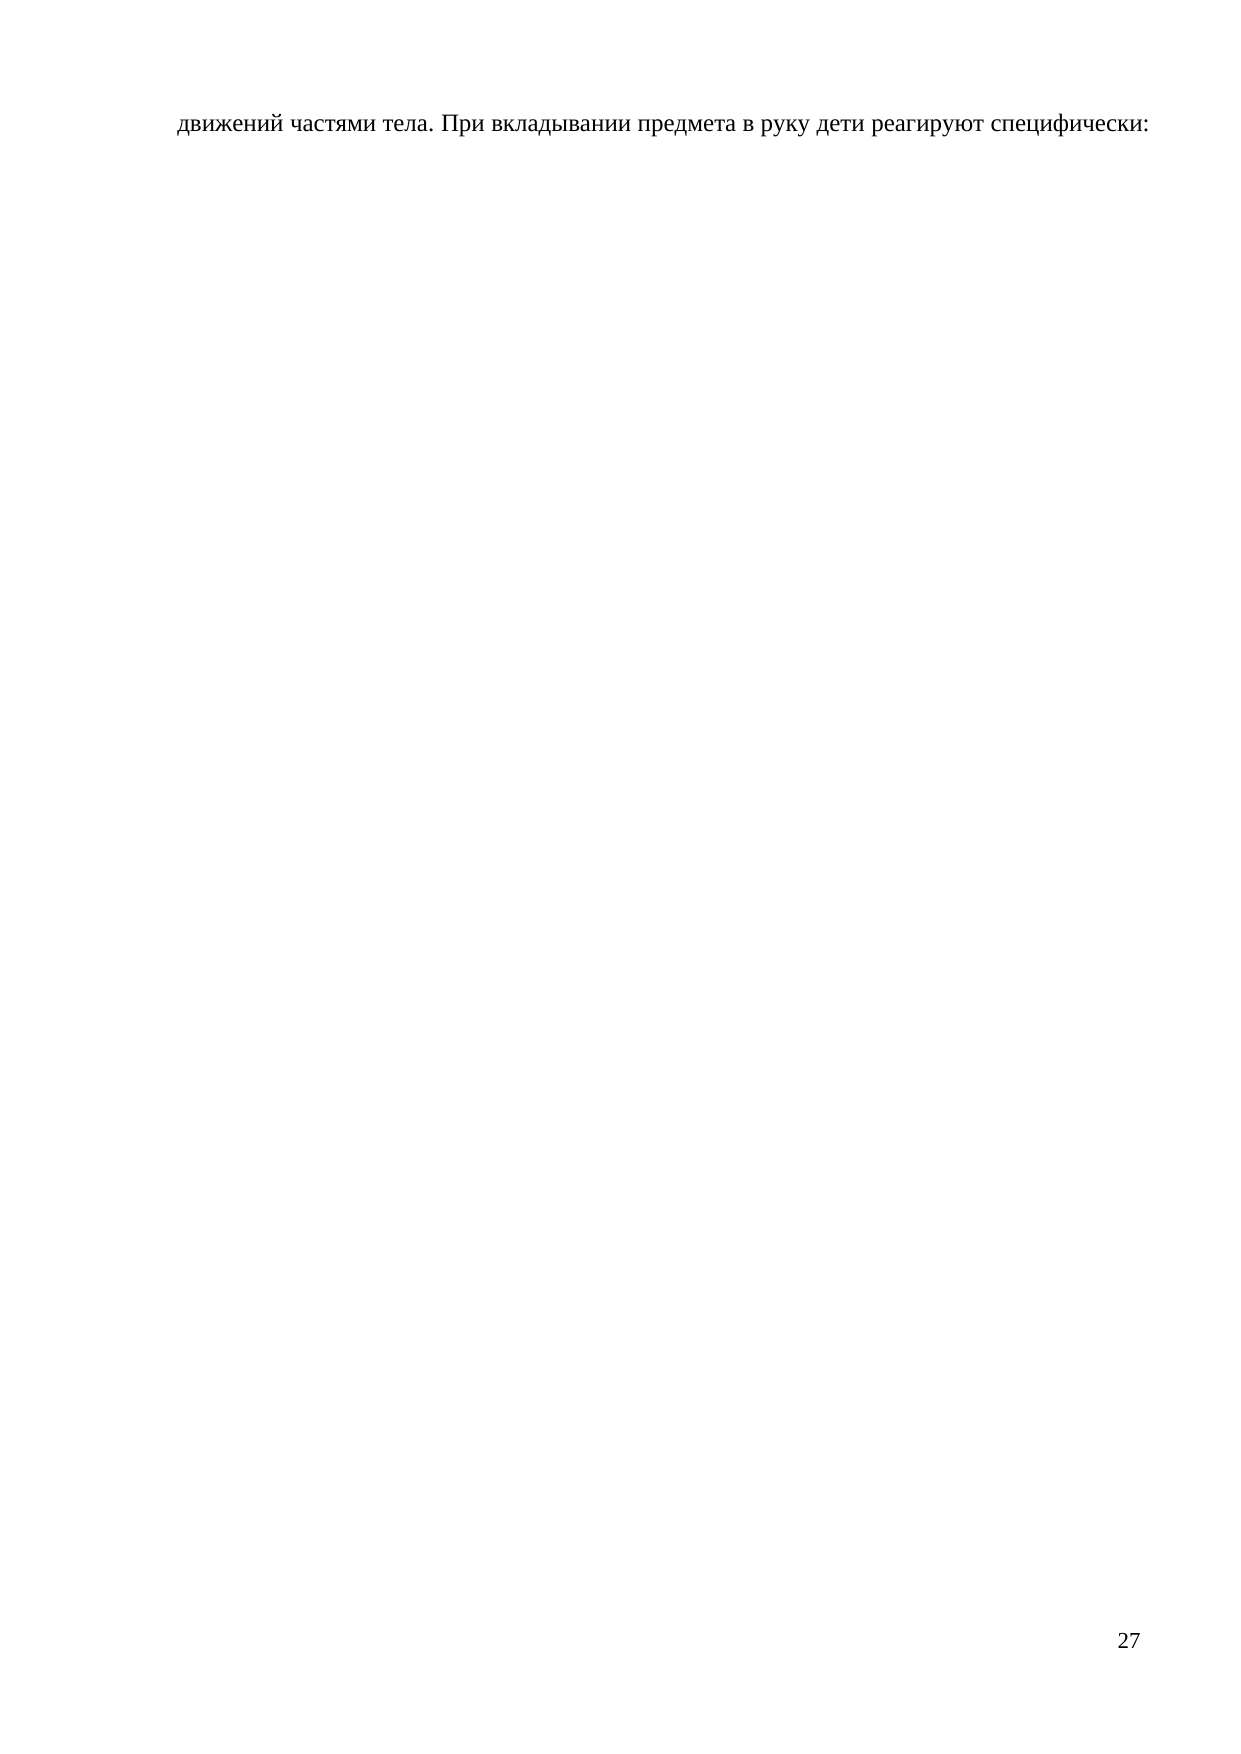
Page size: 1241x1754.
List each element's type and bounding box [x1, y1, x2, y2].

text [177, 108, 1153, 137]
